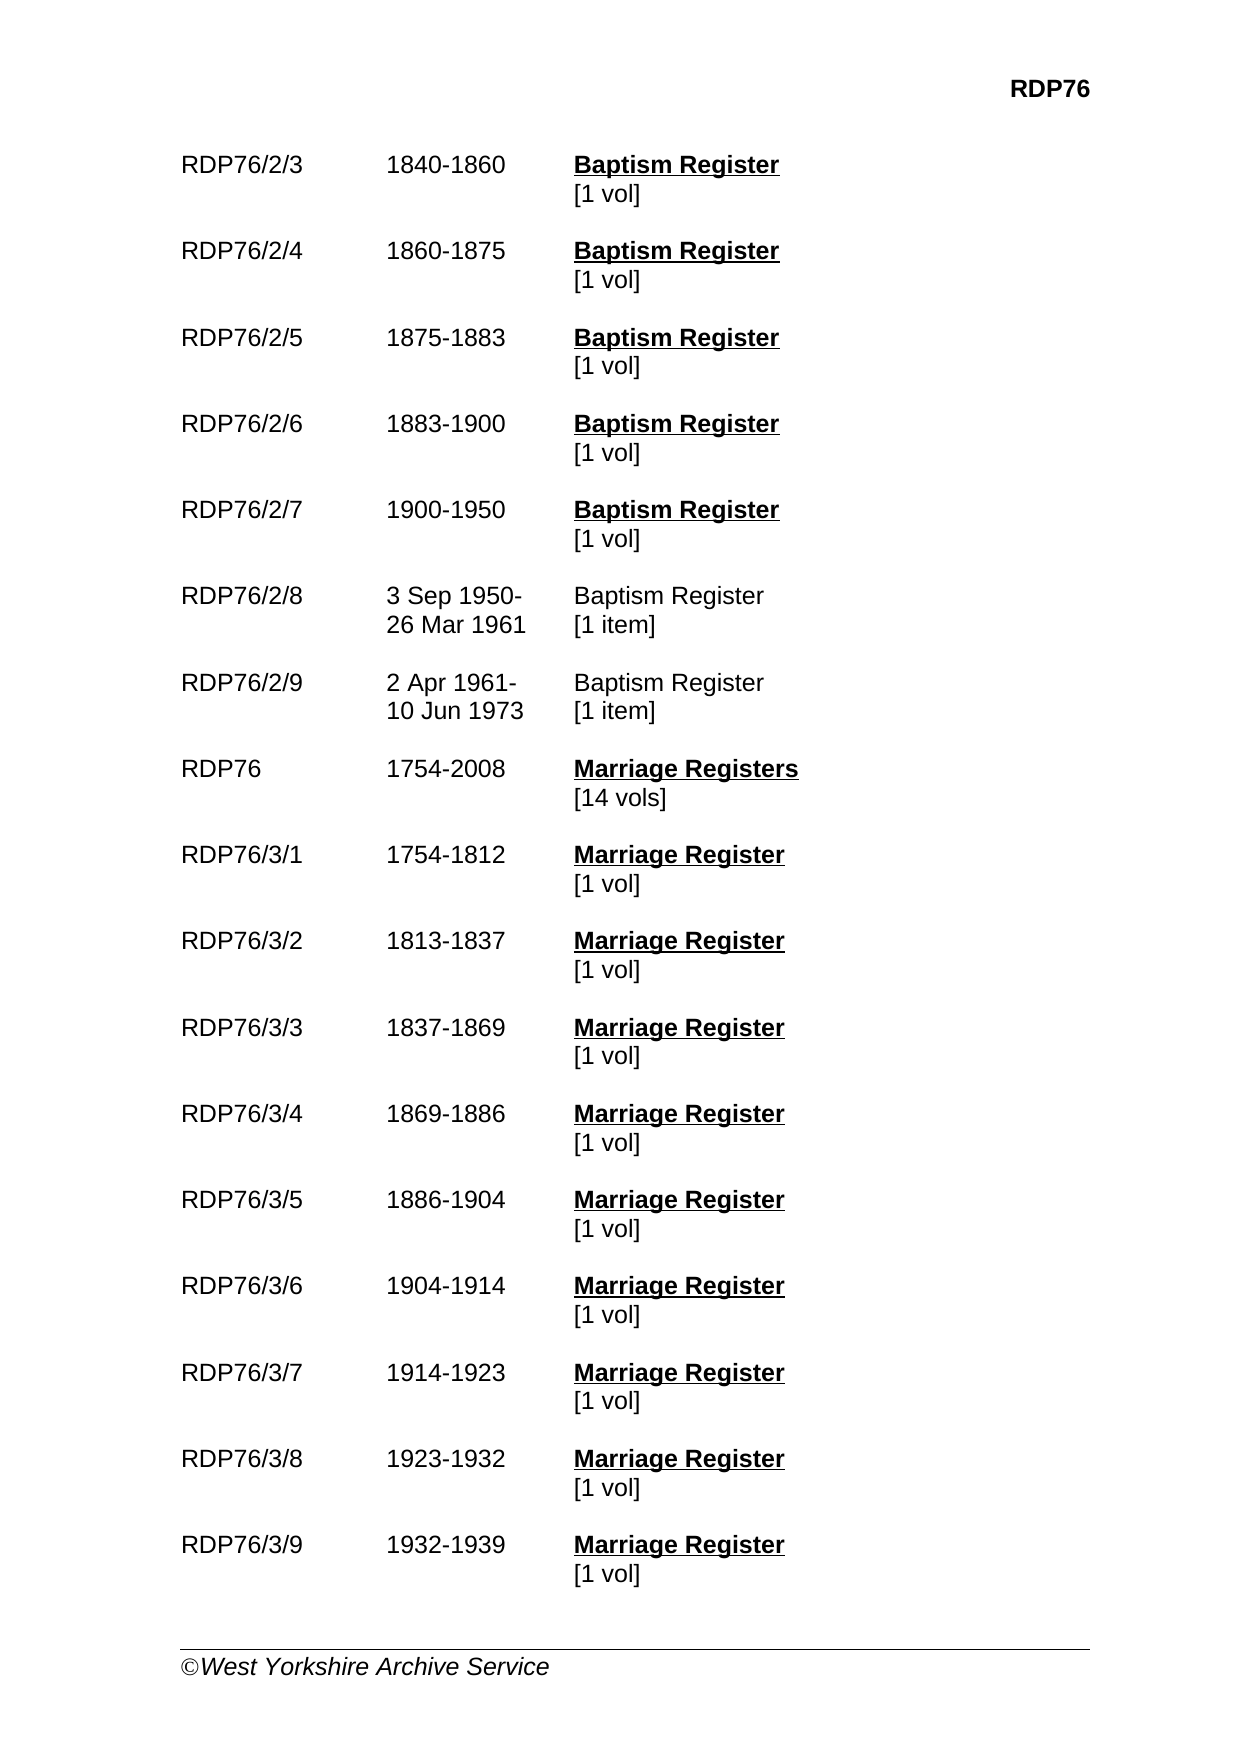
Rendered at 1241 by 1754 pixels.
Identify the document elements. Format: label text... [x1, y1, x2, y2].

table_header 1932-1939 [386, 1530, 574, 1587]
table_header Marriage Register [1 vol] [574, 1358, 1144, 1415]
table_header Marriage Register [1 vol] [574, 840, 1144, 897]
table_header RDP76/2/5 [181, 323, 386, 380]
table_header RDP76/3/2 [181, 926, 386, 984]
table_header RDP76/2/8 [181, 581, 386, 639]
table_header 1886-1904 [386, 1185, 574, 1242]
table_header 1914-1923 [386, 1358, 574, 1415]
table_header 1754-1812 [386, 840, 574, 897]
table_header Baptism Register [1 vol] [574, 150, 1144, 207]
table_header Baptism Register [1 item] [574, 581, 1144, 639]
table_header RDP76/3/8 [181, 1444, 386, 1501]
table_header Baptism Register [1 item] [574, 668, 1144, 725]
table_header RDP76/3/5 [181, 1185, 386, 1242]
table_header RDP76/3/3 [181, 1013, 386, 1070]
table_header RDP76/2/6 [181, 409, 386, 466]
table_header RDP76/3/9 [181, 1530, 386, 1587]
table_header 1837-1869 [386, 1013, 574, 1070]
table_header 1860-1875 [386, 236, 574, 294]
table_header Baptism Register [1 vol] [574, 323, 1144, 380]
table_header Marriage Register [1 vol] [574, 1271, 1144, 1329]
table_header RDP76/2/9 [181, 668, 386, 725]
table_header Marriage Register [1 vol] [574, 926, 1144, 984]
table_header 2 Apr 1961- 10 Jun 1973 [386, 668, 574, 725]
table_header RDP76 [181, 754, 386, 811]
table_header 1923-1932 [386, 1444, 574, 1501]
table_header Baptism Register [1 vol] [574, 236, 1144, 294]
table_header 3 Sep 1950- 26 Mar 1961 [386, 581, 574, 639]
table_header Baptism Register [1 vol] [574, 495, 1144, 552]
table_header RDP76/2/3 [181, 150, 386, 207]
table_header RDP76/3/6 [181, 1271, 386, 1329]
table_header Baptism Register [1 vol] [574, 409, 1144, 466]
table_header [574, 1530, 1144, 1587]
table_header RDP76/3/7 [181, 1358, 386, 1415]
table_header Marriage Register [1 vol] [574, 1444, 1144, 1501]
table_header 1904-1914 [386, 1271, 574, 1329]
table_header 1754-2008 [386, 754, 574, 811]
table_header 1813-1837 [386, 926, 574, 984]
table_header Marriage Register [1 vol] [574, 1013, 1144, 1070]
table_header Marriage Registers [14 vols] [574, 754, 1144, 811]
table_header 1900-1950 [386, 495, 574, 552]
table_header RDP76/2/4 [181, 236, 386, 294]
table_header 1869-1886 [386, 1099, 574, 1156]
table_header RDP76/2/7 [181, 495, 386, 552]
table_header Marriage Register [1 vol] [574, 1185, 1144, 1242]
table_header RDP76/3/4 [181, 1099, 386, 1156]
table_header RDP76/3/1 [181, 840, 386, 897]
table_header 1875-1883 [386, 323, 574, 380]
table_header Marriage Register [1 vol] [574, 1099, 1144, 1156]
table_header 1883-1900 [386, 409, 574, 466]
table_header 1840-1860 [386, 150, 574, 207]
